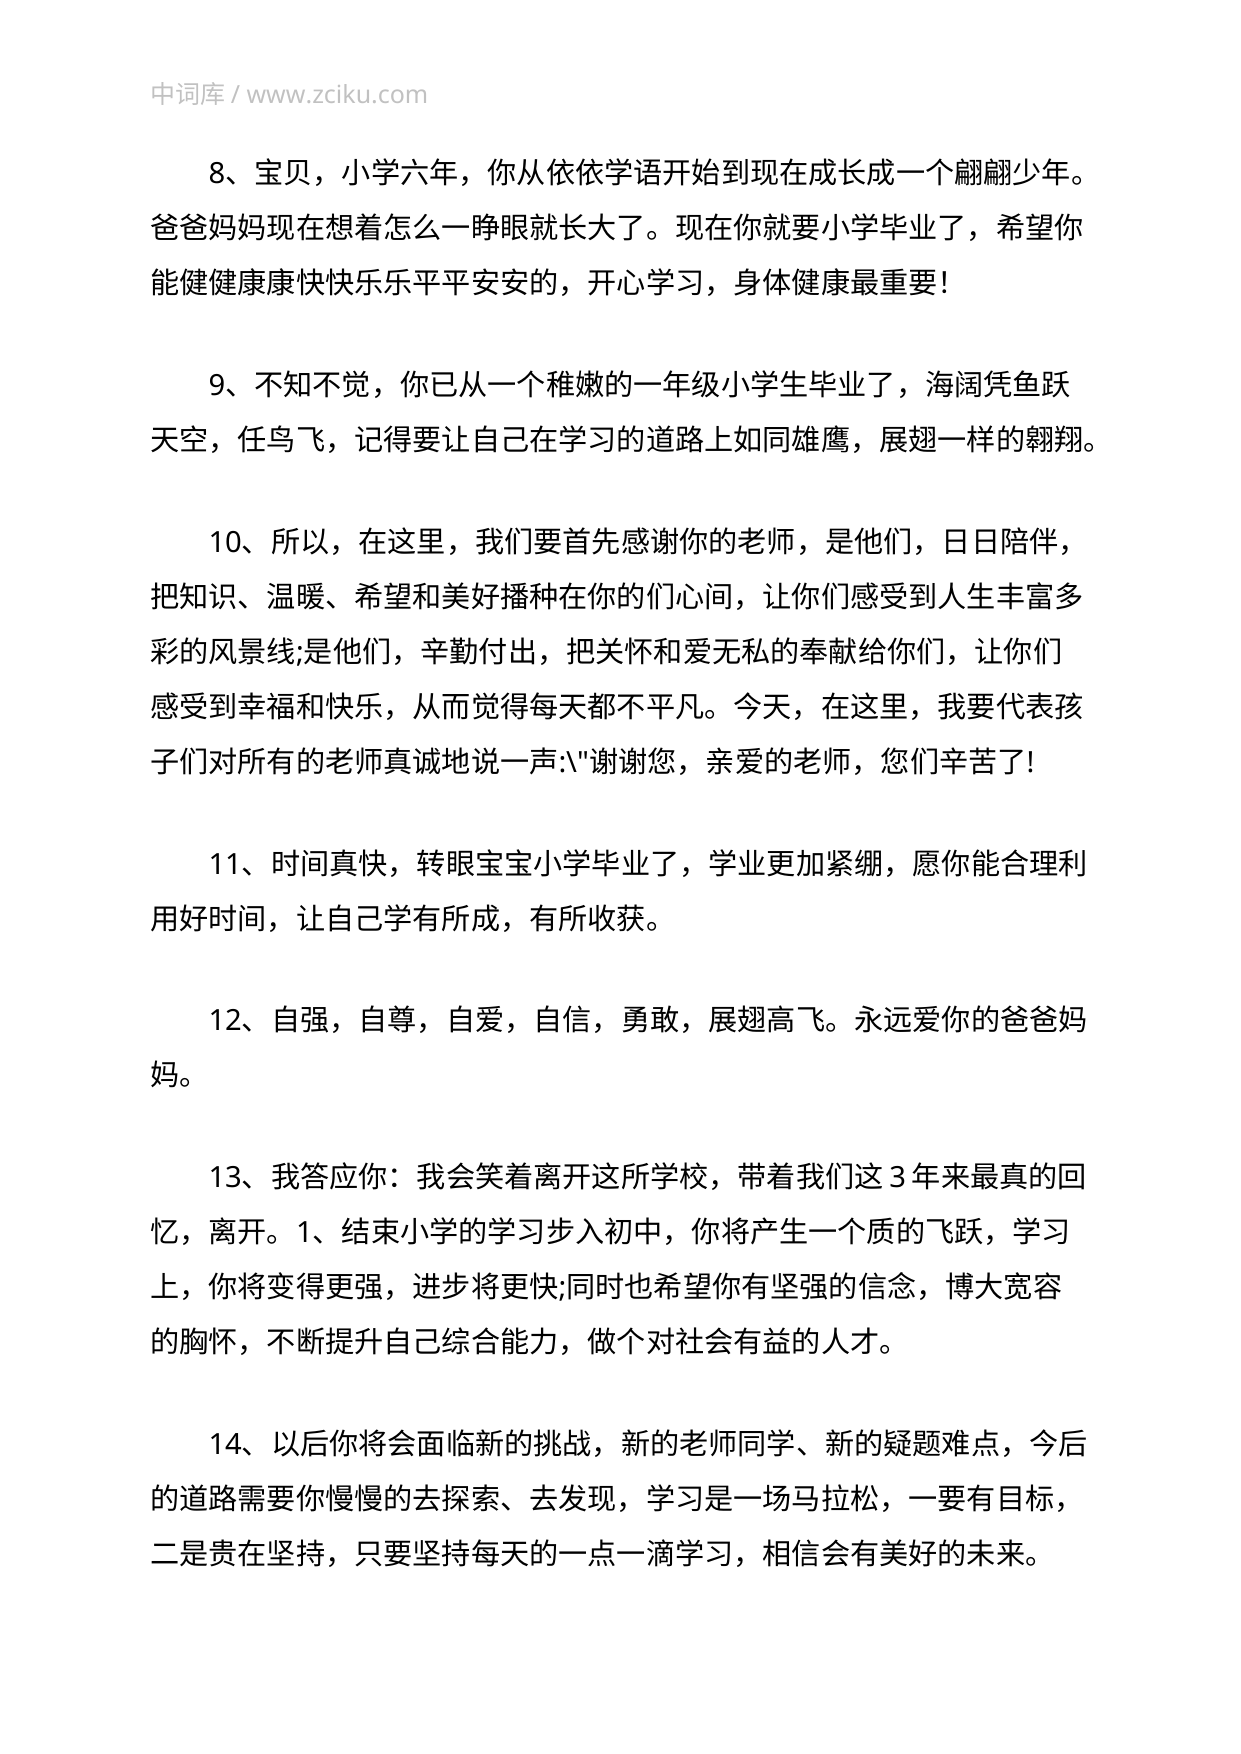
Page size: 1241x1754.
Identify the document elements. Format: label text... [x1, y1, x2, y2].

text 8、宝贝，小学六年，你从依依学语开始到现在成长成一个翩翩少年。爸爸妈妈现在想着怎么一睁眼就长大了。现在你就要小学毕业了，希望你能健健康康快快乐乐平平安安的，开心学习，身体健康最重要！ [150, 150, 1090, 302]
text 13、我答应你：我会笑着离开这所学校，带着我们这3年来最真的回忆，离开。1、结束小学的学习步入初中，你将产生一个质的飞跃，学习上，你将变得更强，进步将更快;同时也希望你有坚强的信念，博大宽容的胸怀，不断提升自己综合能力，做个对社会有益的人才。 [150, 1154, 1090, 1361]
text 12、自强，自尊，自爱，自信，勇敢，展翅高飞。永远爱你的爸爸妈妈。 [150, 997, 1090, 1094]
text 10、所以，在这里，我们要首先感谢你的老师，是他们，日日陪伴，把知识、温暖、希望和美好播种在你的们心间，让你们感受到人生丰富多彩的风景线;是他们，辛勤付出，把关怀和爱无私的奉献给你们，让你们感受到幸福和快乐，从而觉得每天都不平凡。今天，在这里，我要代表孩子们对所有的老师真诚地说一声:\"谢谢您，亲爱的老师，您们辛苦了! [150, 518, 1090, 781]
text 11、时间真快，转眼宝宝小学毕业了，学业更加紧绷，愿你能合理利用好时间，让自己学有所成，有所收获。 [150, 840, 1090, 937]
text 9、不知不觉，你已从一个稚嫩的一年级小学生毕业了，海阔凭鱼跃天空，任鸟飞，记得要让自己在学习的道路上如同雄鹰，展翅一样的翱翔。 [150, 362, 1090, 459]
text 14、以后你将会面临新的挑战，新的老师同学、新的疑题难点，今后的道路需要你慢慢的去探索、去发现，学习是一场马拉松，一要有目标，二是贵在坚持，只要坚持每天的一点一滴学习，相信会有美好的未来。 [150, 1421, 1090, 1573]
